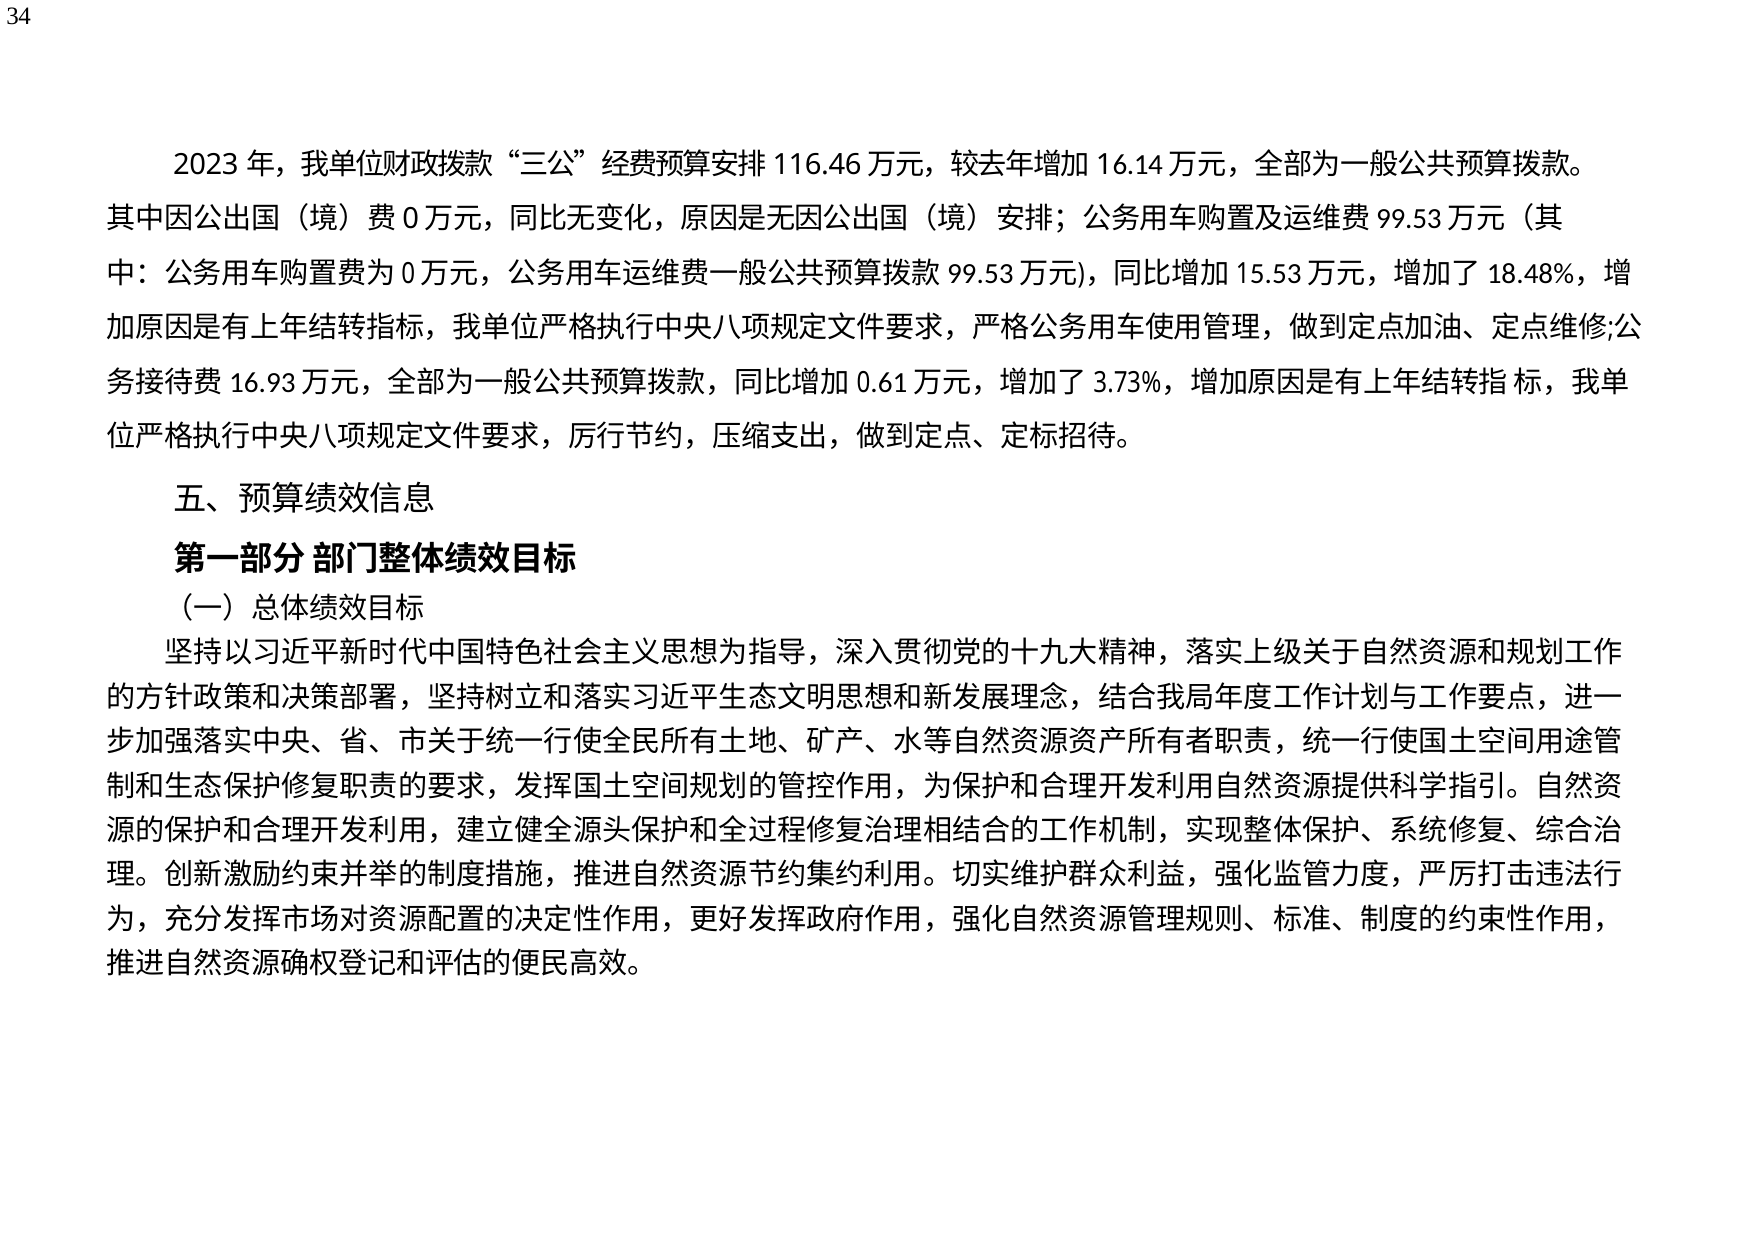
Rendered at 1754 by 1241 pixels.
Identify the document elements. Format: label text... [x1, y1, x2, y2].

subtitle 第一部分 部门整体绩效目标 [173, 532, 1723, 580]
text 其中因公出国（境）费0万元，同比无变化，原因是无因公出国（境）安排；公务用车购置及运维费99.53万元（其 [106, 195, 1723, 237]
text 坚持以习近平新时代中国特色社会主义思想为指导，深入贯彻党的十九大精神，落实上级关于自然资源和规划工作的方针政策和决策部署，坚持树立和落实习近平生态文明思想和新发展理念，结合我局年度工作计划与工作要点，进一步加强落实中央、省、市关于统一行使全民所有土地、矿产、水等自然资源资产所有者职责，统一行使国土空间用途管制和生态保护修复职责的要求，发挥国土空间规划的管控作用，为保护和合理开发利用自然资源提供科学指引。自然资源的保护和合理开发利用，建立健全源头保护和全过程修复治理相结合的工作机制，实现整体保护、系统修复、综合治理。创新激励约束并举的制度措施，推进自然资源节约集约利用。切实维护群众利益，强化监管力度，严厉打击违法行为，充分发挥市场对资源配置的决定性作用，更好发挥政府作用，强化自然资源管理规则、标准、制度的约束性作用，推进自然资源确权登记和评估的便民高效。 [106, 629, 1623, 982]
text 中：公务用车购置费为0万元，公务用车运维费一般公共预算拨款 99.53万元)，同比增加15.53万元，增加了18.48%，增加原因是有上年结转指标，我单位严格执行中央八项规定文件要求，严格公务用车使用管理，做到定点加油、定点维修;公务接待费 16.93万元，全部为一般公共预算拨款，同比增加 0.61万元，增加了 3.73%，增加原因是有上年结转指 标，我单位严格执行中央八项规定文件要求，厉行节约，压缩支出，做到定点、定标招待。 [106, 250, 1647, 454]
subtitle 五、预算绩效信息 [173, 466, 1723, 521]
text （一）总体绩效目标 [164, 584, 1723, 627]
text 2023 年，我单位财政拨款“三公”经费预算安排116.46万元，较去年增加16.14万元，全部为一般公共预算拨款。 [173, 141, 1723, 183]
